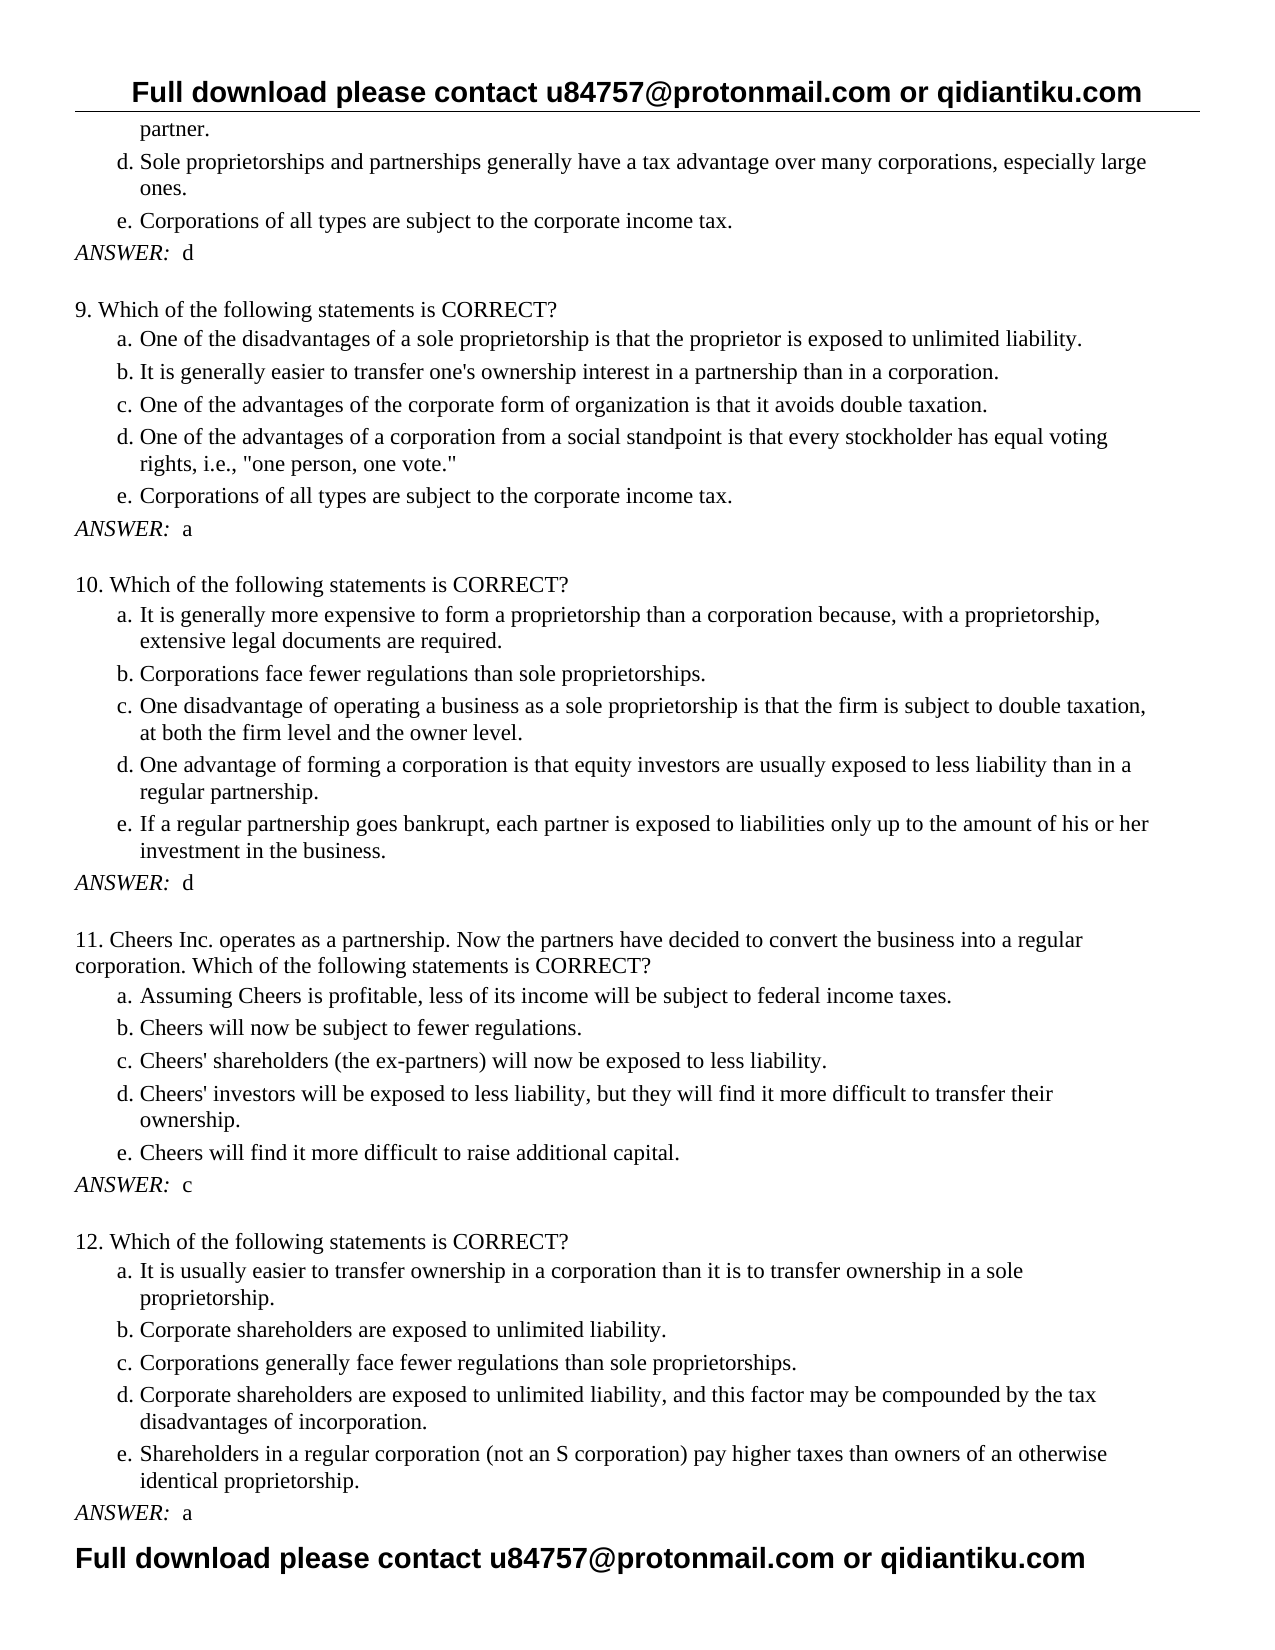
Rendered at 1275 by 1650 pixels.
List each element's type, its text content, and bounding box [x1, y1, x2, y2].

table_header 9. Which of the following statements is CORRECT? [75, 296, 1200, 544]
table_header 12. Which of the following statements is CORRECT? [75, 1228, 1200, 1529]
table_header 11. Cheers Inc. operates as a partnership. Now the partners have decided to convert the business into a regular corporation. Which of the following statements is CORRECT? [75, 926, 1200, 1201]
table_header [75, 112, 1200, 269]
table_header 10. Which of the following statements is CORRECT? [75, 571, 1200, 899]
